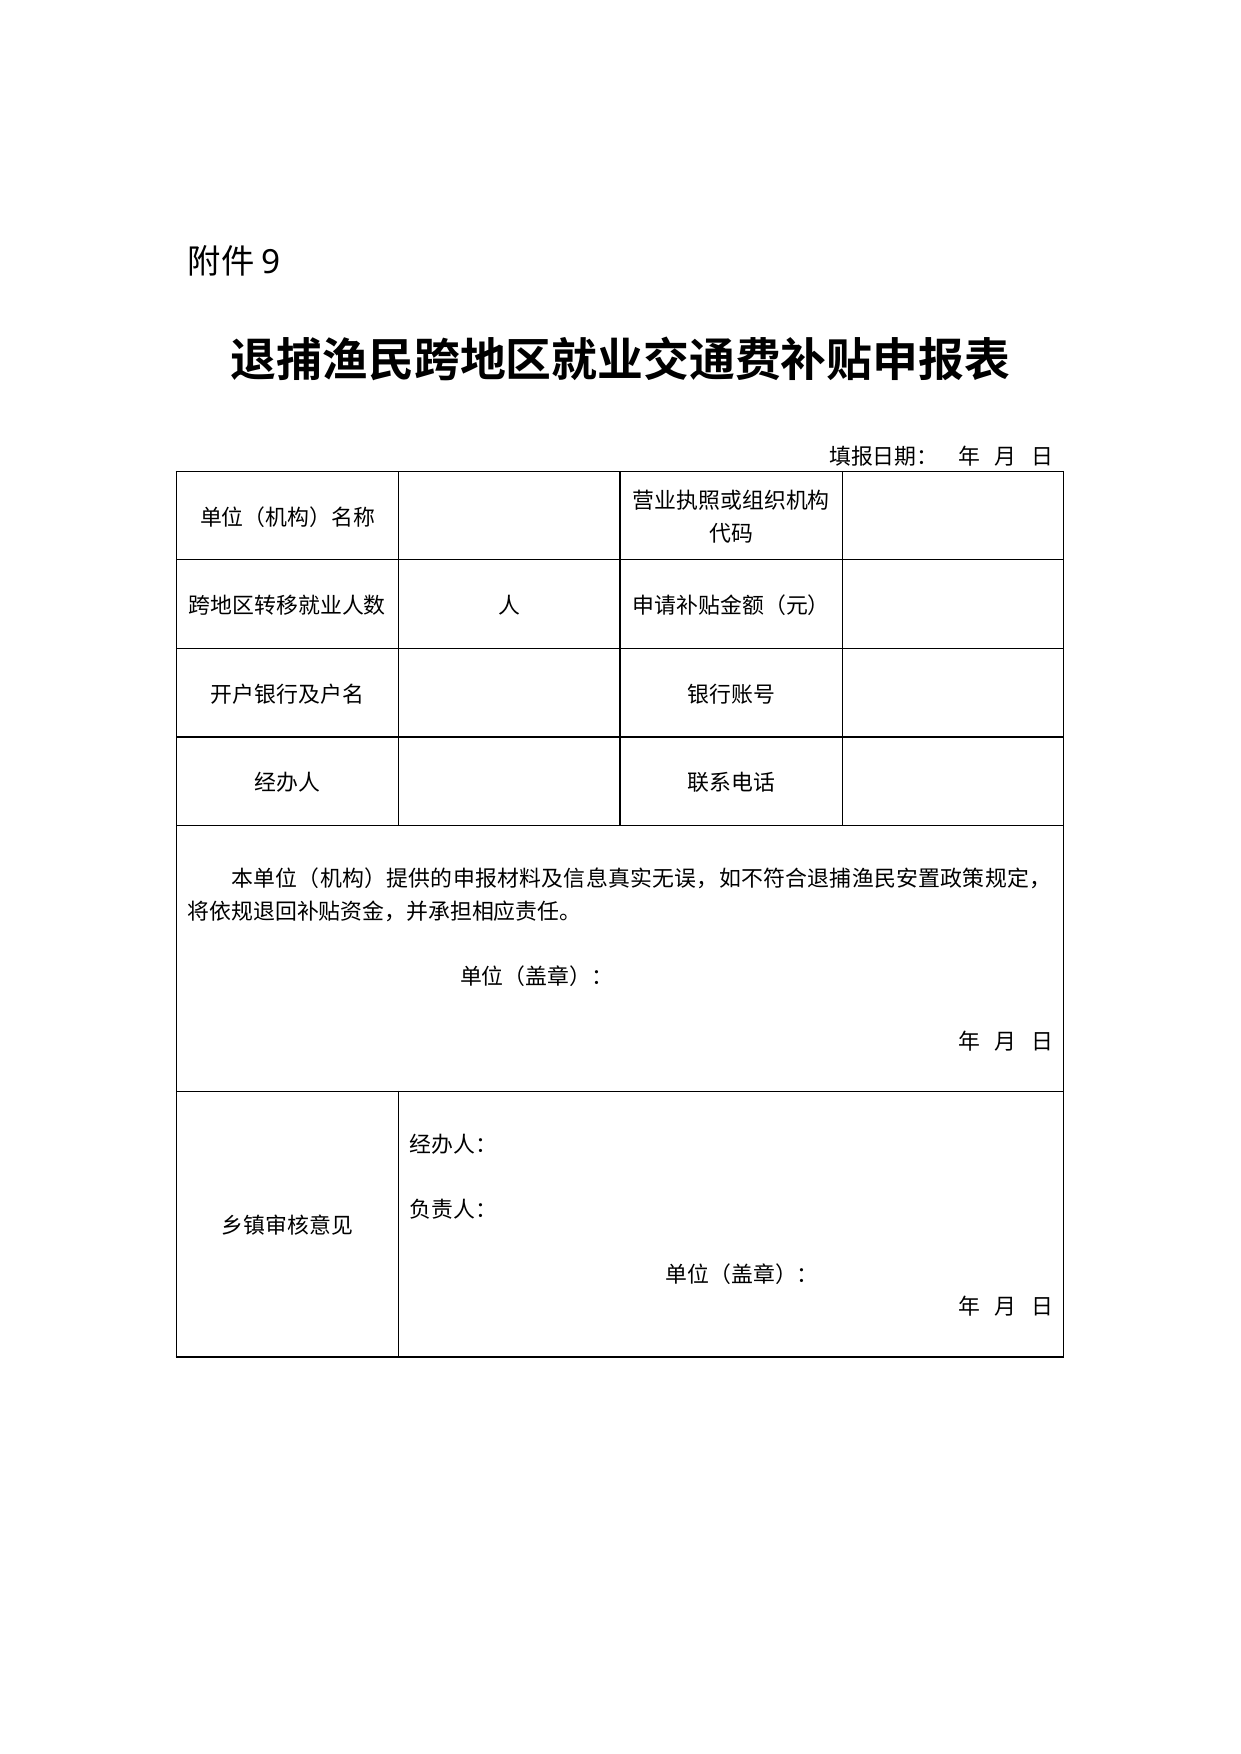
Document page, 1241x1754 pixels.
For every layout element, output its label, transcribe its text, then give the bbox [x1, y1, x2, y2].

table_cell [399, 649, 619, 736]
table_cell 乡镇审核意见 [177, 1092, 398, 1356]
table_cell 银行账号 [621, 649, 842, 736]
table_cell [399, 1092, 1063, 1356]
table_cell [843, 560, 1063, 648]
table_header [399, 472, 619, 559]
table_cell 人 [399, 560, 619, 648]
table_cell 跨地区转移就业人数 [177, 560, 398, 648]
table_cell 开户银行及户名 [177, 649, 398, 736]
table_cell 经办人 [177, 738, 398, 825]
text 附件9 [187, 227, 1053, 292]
text 填报日期： 年 月 日 [187, 438, 1053, 471]
table_header 营业执照或组织机构代码 [621, 472, 842, 559]
text 退捕渔民跨地区就业交通费补贴申报表 [187, 308, 1053, 406]
table_cell 本单位（机构）提供的申报材料及信息真实无误，如不符合退捕渔民安置政策规定，将依规退回补贴资金，并承担相应责任。 单位（盖章）： 年 月 日 [177, 826, 1063, 1091]
table_header 单位（机构）名称 [177, 472, 398, 559]
table_cell [843, 649, 1063, 736]
table_cell [843, 738, 1063, 825]
table_cell [399, 738, 619, 825]
table_cell 联系电话 [621, 738, 842, 825]
table_cell 申请补贴金额（元） [621, 560, 842, 648]
table_header [843, 472, 1063, 559]
